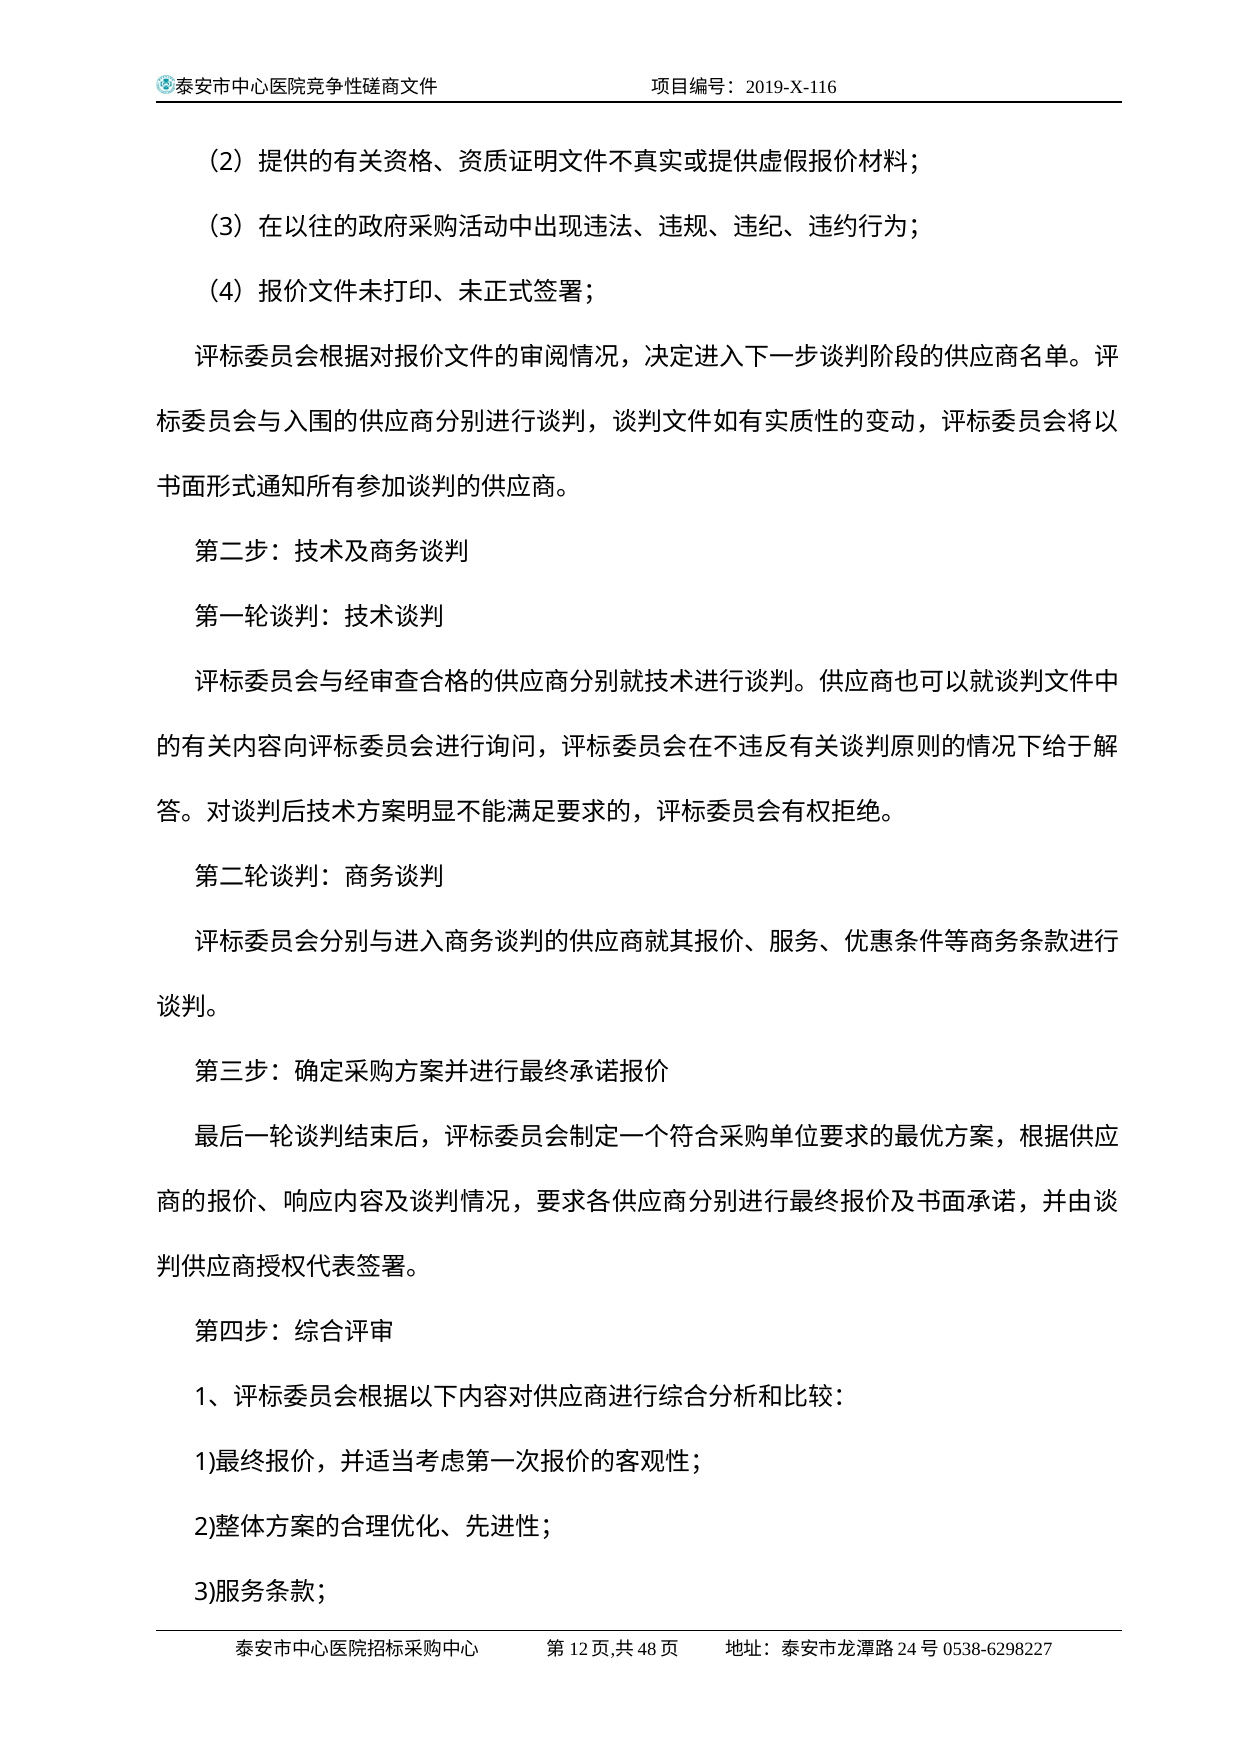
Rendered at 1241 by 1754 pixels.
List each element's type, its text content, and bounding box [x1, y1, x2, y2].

text 评标委员会分别与进入商务谈判的供应商就其报价、服务、优惠条件等商务条款进行谈判。 [156, 907, 1121, 1037]
text 1)最终报价，并适当考虑第一次报价的客观性； [156, 1427, 1121, 1492]
text 评标委员会根据对报价文件的审阅情况，决定进入下一步谈判阶段的供应商名单。评标委员会与入围的供应商分别进行谈判，谈判文件如有实质性的变动，评标委员会将以书面形式通知所有参加谈判的供应商。 [156, 322, 1121, 517]
text 第三步：确定采购方案并进行最终承诺报价 [156, 1037, 1121, 1102]
picture [156, 75, 175, 94]
text 3)服务条款； [156, 1557, 1121, 1622]
text 第四步：综合评审 [156, 1297, 1121, 1362]
text （3）在以往的政府采购活动中出现违法、违规、违纪、违约行为； [156, 192, 1121, 257]
text 第二步：技术及商务谈判 [156, 517, 1121, 582]
text （2）提供的有关资格、资质证明文件不真实或提供虚假报价材料； [156, 127, 1121, 192]
text 评标委员会与经审查合格的供应商分别就技术进行谈判。供应商也可以就谈判文件中的有关内容向评标委员会进行询问，评标委员会在不违反有关谈判原则的情况下给于解答。对谈判后技术方案明显不能满足要求的，评标委员会有权拒绝。 [156, 647, 1121, 842]
text 第二轮谈判：商务谈判 [156, 842, 1121, 907]
text 最后一轮谈判结束后，评标委员会制定一个符合采购单位要求的最优方案，根据供应商的报价、响应内容及谈判情况，要求各供应商分别进行最终报价及书面承诺，并由谈判供应商授权代表签署。 [156, 1102, 1121, 1297]
text 1、评标委员会根据以下内容对供应商进行综合分析和比较： [156, 1362, 1121, 1427]
text （4）报价文件未打印、未正式签署； [156, 257, 1121, 322]
text 第一轮谈判：技术谈判 [156, 582, 1121, 647]
text 2)整体方案的合理优化、先进性； [156, 1492, 1121, 1557]
